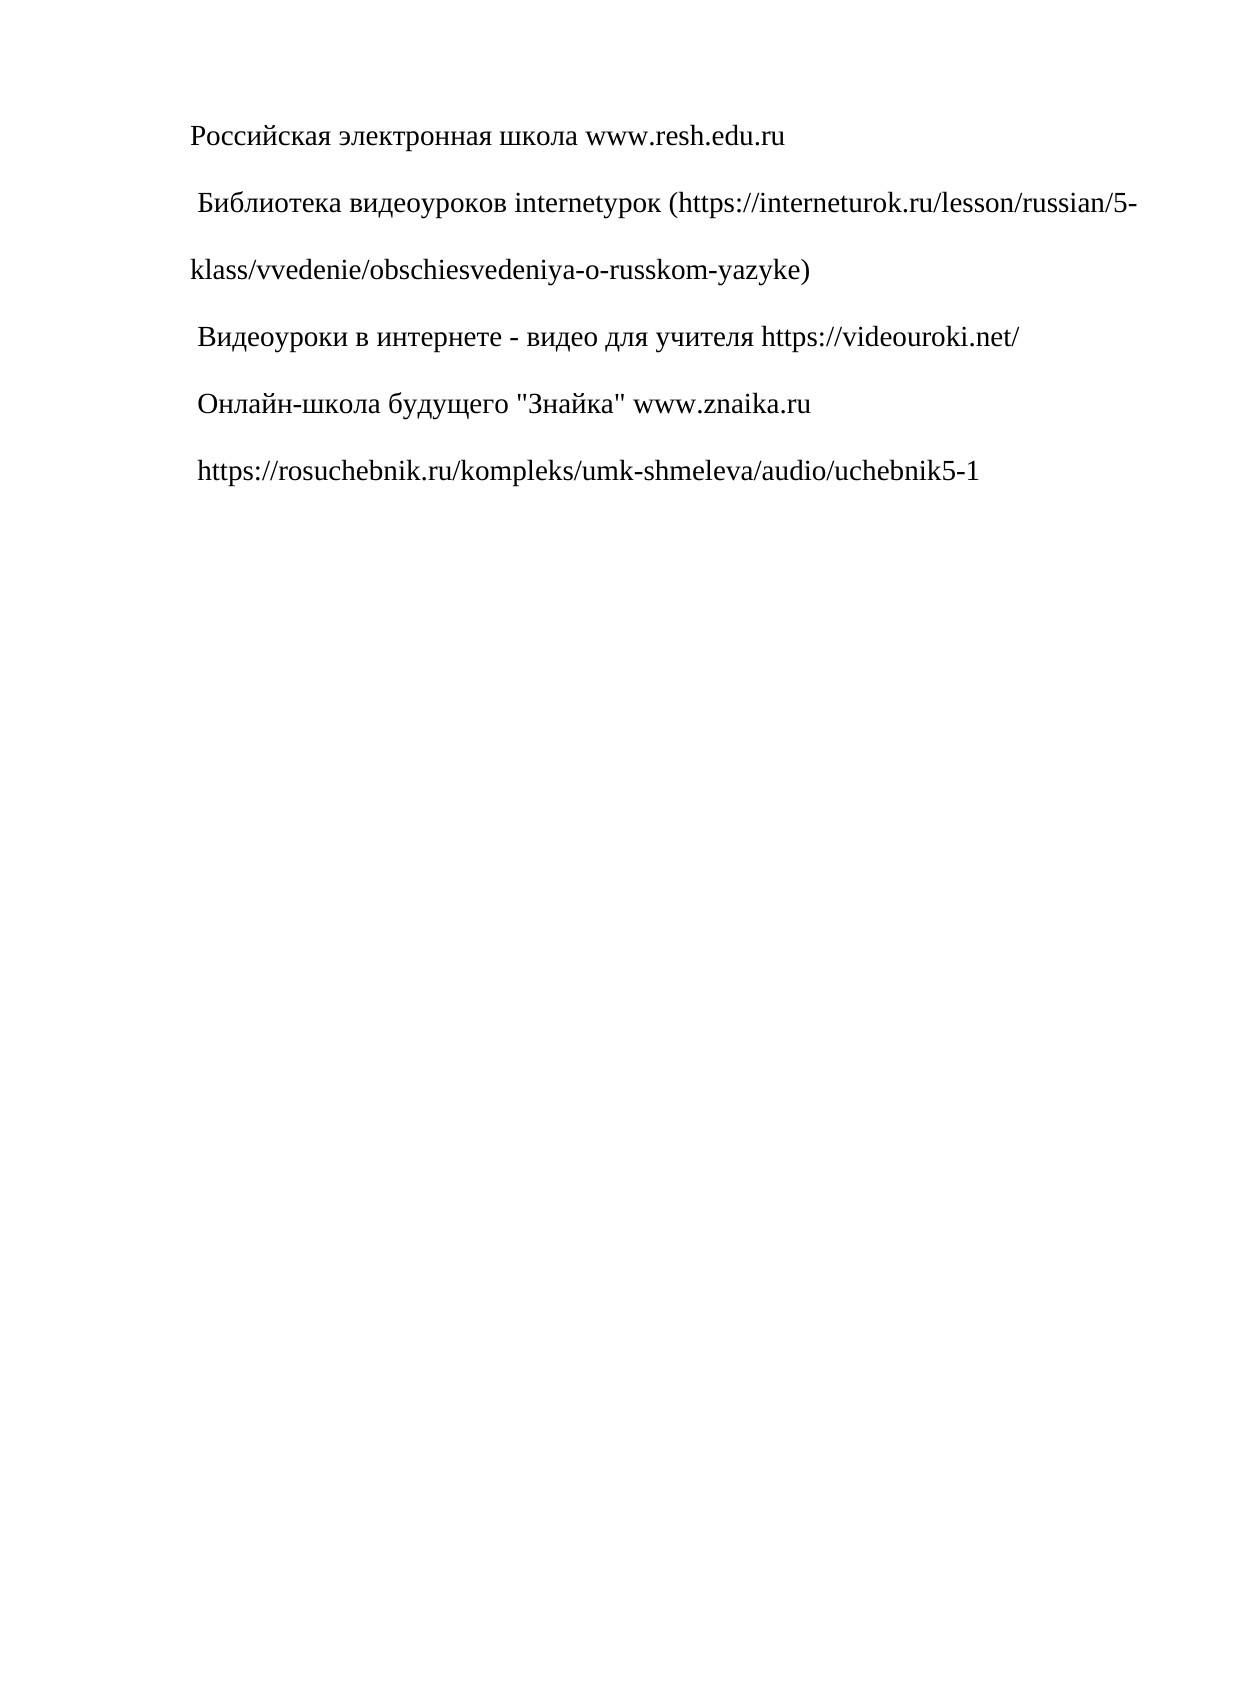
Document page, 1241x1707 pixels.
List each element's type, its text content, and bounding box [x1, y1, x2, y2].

text Российская электронная школа www.resh.edu.ru Библиотека видеоуроков internetурок (https://interneturok.ru/lesson/russian/5-klass/vvedenie/obschiesvedeniya-o-russkom-yazyke) Видеоуроки в интернете - видео для учителя https://videouroki.net/ Онлайн-школа будущего "Знайка" www.znaika.ru https://rosuchebnik.ru/kompleks/umk-shmeleva/audio/uchebnik5-1 [190, 118, 1152, 487]
